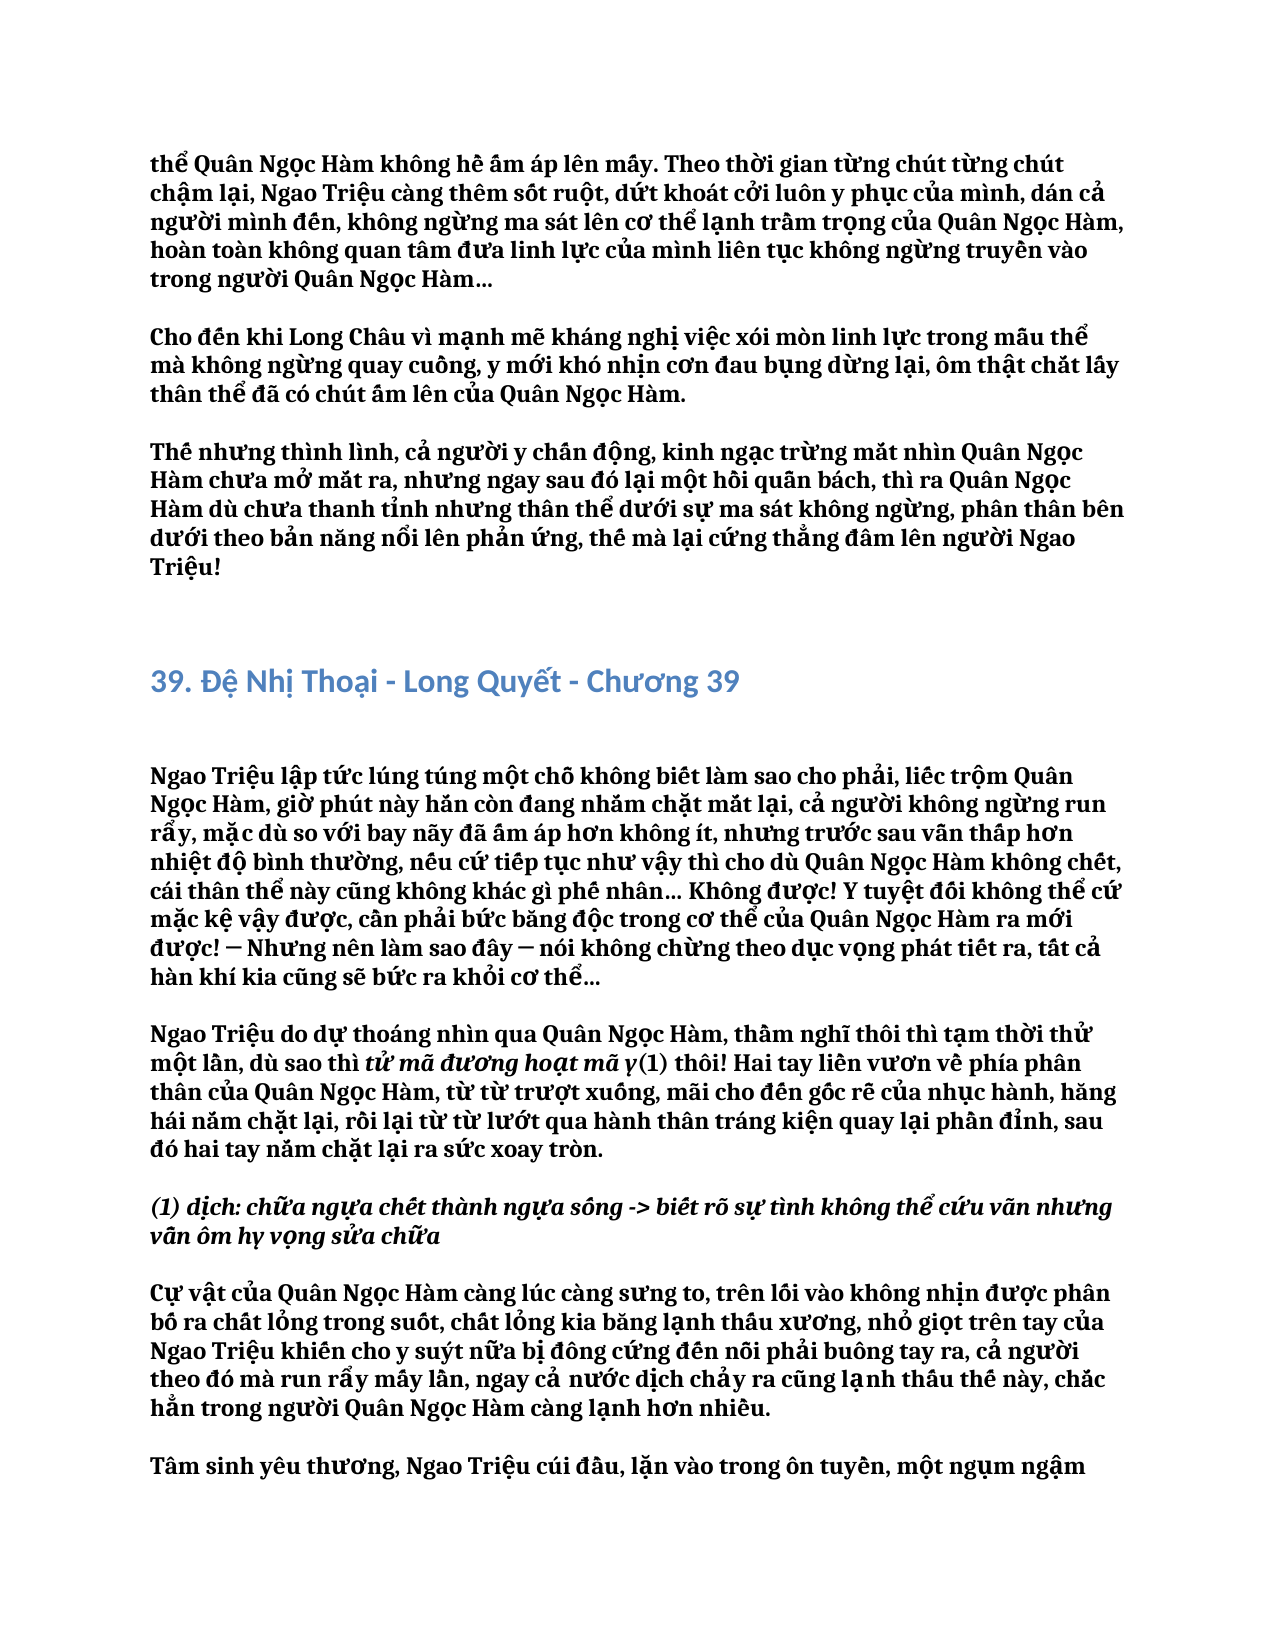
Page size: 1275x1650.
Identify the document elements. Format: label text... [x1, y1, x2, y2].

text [150, 150, 1125, 639]
subtitle 39. Đệ Nhị Thoại - Long Quyết - Chương 39 [150, 659, 1125, 700]
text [150, 704, 1125, 1480]
